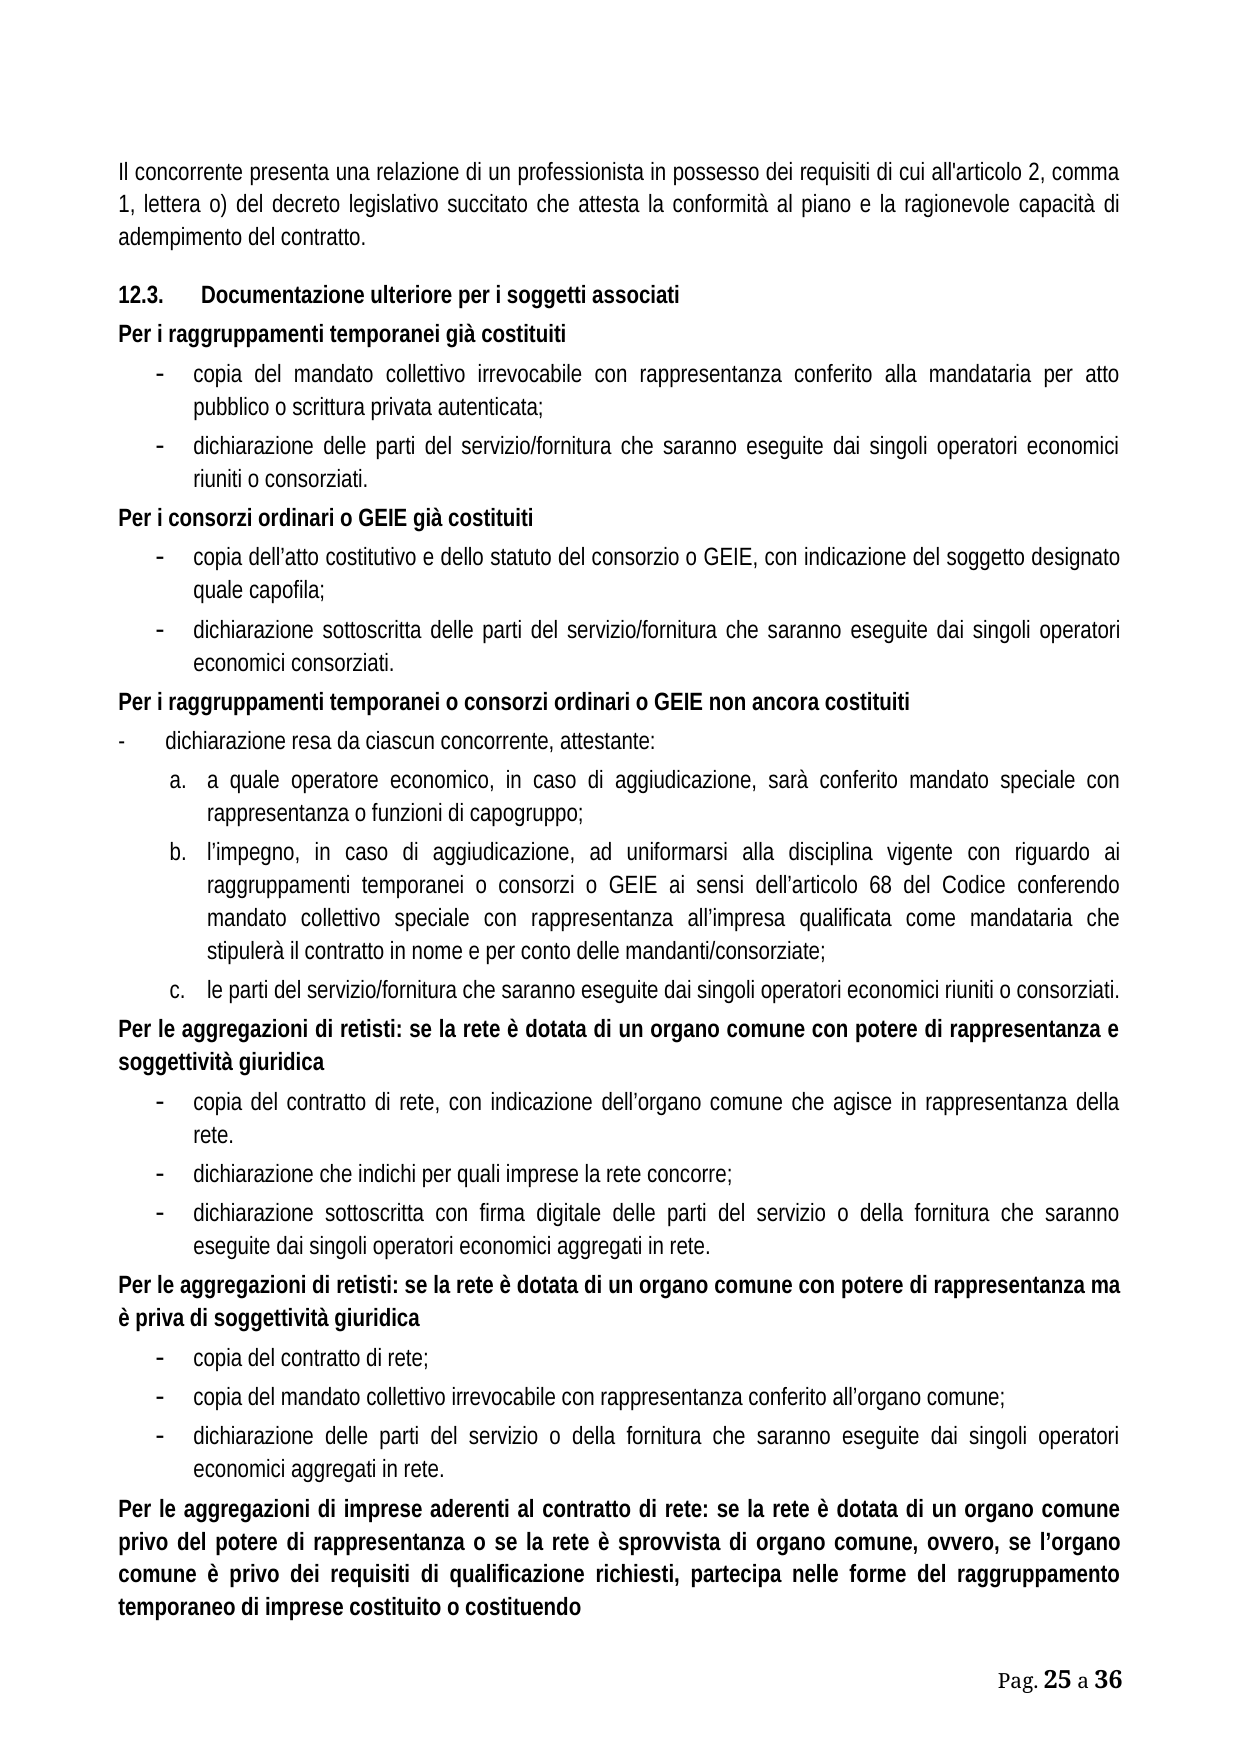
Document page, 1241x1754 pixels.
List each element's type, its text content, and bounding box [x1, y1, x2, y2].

text Per le aggregazioni di retisti: se la rete è dotata di un organo comune con potere di rappresentanza e soggettività giuridica [118, 1014, 1122, 1076]
list a quale operatore economico, in caso di aggiudicazione, sarà conferito mandato speciale con rappresentanza o funzioni di capogruppo; [169, 765, 1122, 827]
list copia dell’atto costitutivo e dello statuto del consorzio o GEIE, con indicazione del soggetto designato quale capofila; [156, 542, 1122, 604]
text Per le aggregazioni di retisti: se la rete è dotata di un organo comune con potere di rappresentanza ma è priva di soggettività giuridica [118, 1271, 1122, 1332]
list dichiarazione che indichi per quali imprese la rete concorre; [156, 1159, 1122, 1188]
list copia del mandato collettivo irrevocabile con rappresentanza conferito alla mandataria per atto pubblico o scrittura privata autenticata; [156, 359, 1122, 420]
text Per le aggregazioni di imprese aderenti al contratto di rete: se la rete è dotata di un organo comune privo del potere di rappresentanza o se la rete è sprovvista di organo comune, ovvero, se l’organo comune è privo dei requisiti di qualificazione richiesti, partecipa nelle forme del raggruppamento temporaneo di imprese costituito o costituendo [118, 1494, 1122, 1621]
text Per i raggruppamenti temporanei già costituiti [118, 319, 1122, 348]
list dichiarazione sottoscritta con firma digitale delle parti del servizio o della fornitura che saranno eseguite dai singoli operatori economici aggregati in rete. [156, 1198, 1122, 1260]
list copia del contratto di rete, con indicazione dell’organo comune che agisce in rappresentanza della rete. [156, 1087, 1122, 1148]
text Per i raggruppamenti temporanei o consorzi ordinari o GEIE non ancora costituiti [118, 687, 1122, 716]
subtitle Documentazione ulteriore per i soggetti associati [118, 280, 1122, 309]
list dichiarazione sottoscritta delle parti del servizio/fornitura che saranno eseguite dai singoli operatori economici consorziati. [156, 615, 1122, 676]
list copia del contratto di rete; [156, 1343, 1122, 1371]
text Il concorrente presenta una relazione di un professionista in possesso dei requisiti di cui all'articolo 2, comma 1, lettera o) del decreto legislativo succitato che attesta la conformità al piano e la ragionevole capacità di adempimento del contratto. [118, 157, 1122, 251]
list le parti del servizio/fornitura che saranno eseguite dai singoli operatori economici riuniti o consorziati. [169, 975, 1122, 1004]
list dichiarazione delle parti del servizio/fornitura che saranno eseguite dai singoli operatori economici riuniti o consorziati. [156, 431, 1122, 493]
text - dichiarazione resa da ciascun concorrente, attestante: [118, 726, 1122, 755]
list l’impegno, in caso di aggiudicazione, ad uniformarsi alla disciplina vigente con riguardo ai raggruppamenti temporanei o consorzi o GEIE ai sensi dell’articolo 68 del Codice conferendo mandato collettivo speciale con rappresentanza all’impresa qualificata come mandataria che stipulerà il contratto in nome e per conto delle mandanti/consorziate; [169, 837, 1122, 965]
text Per i consorzi ordinari o GEIE già costituiti [118, 503, 1122, 532]
list copia del mandato collettivo irrevocabile con rappresentanza conferito all’organo comune; [156, 1382, 1122, 1411]
list dichiarazione delle parti del servizio o della fornitura che saranno eseguite dai singoli operatori economici aggregati in rete. [156, 1421, 1122, 1483]
